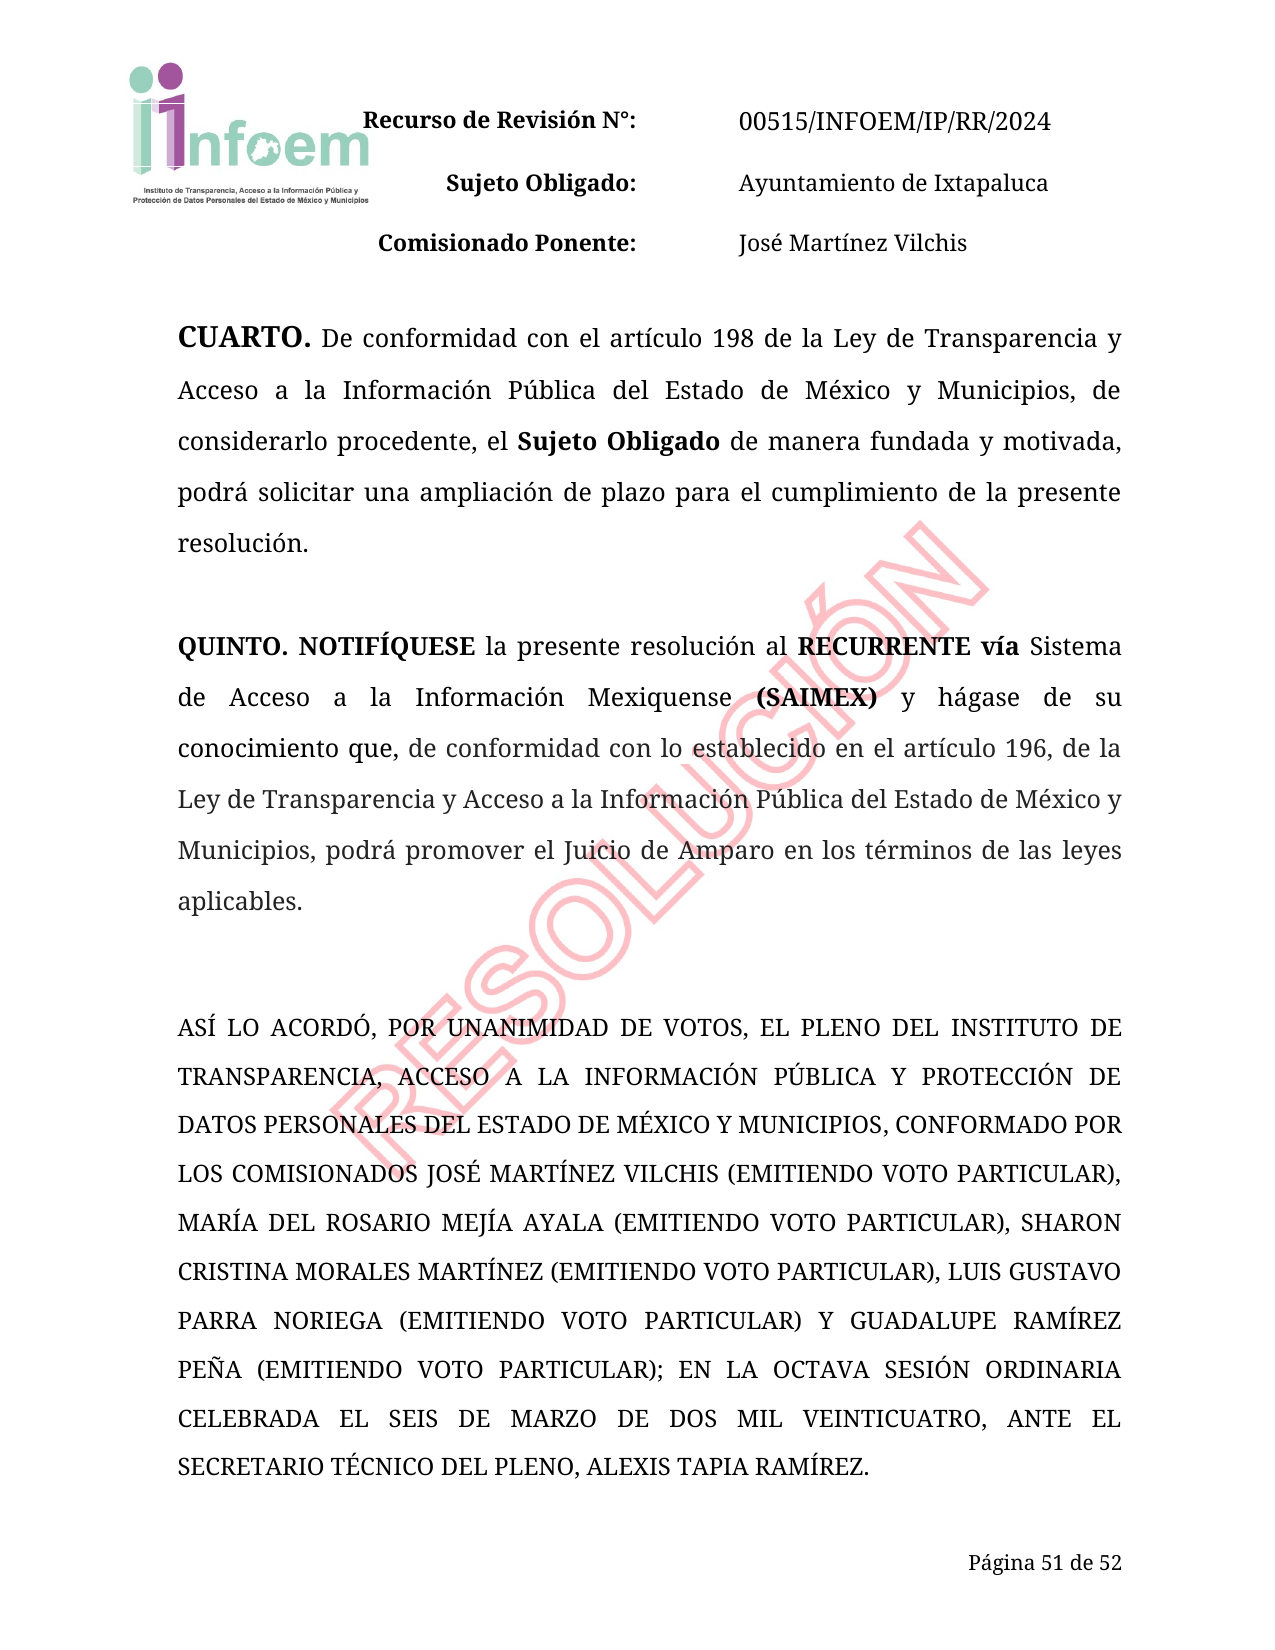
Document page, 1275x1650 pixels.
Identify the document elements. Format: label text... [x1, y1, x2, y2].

picture [11, 2, 1275, 1650]
list ASÍ LO ACORDÓ, POR UNANIMIDAD DE VOTOS, EL PLENO DEL INSTITUTO DE TRANSPARENCIA, ACCESO A LA INFORMACIÓN PÚBLICA Y PROTECCIÓN DE DATOS PERSONALES DEL ESTADO DE MÉXICO Y MUNICIPIOS, CONFORMADO POR LOS COMISIONADOS JOSÉ MARTÍNEZ VILCHIS (EMITIENDO VOTO PARTICULAR), MARÍA DEL ROSARIO MEJÍA AYALA (EMITIENDO VOTO PARTICULAR), SHARON CRISTINA MORALES MARTÍNEZ (EMITIENDO VOTO PARTICULAR), LUIS GUSTAVO PARRA NORIEGA (EMITIENDO VOTO PARTICULAR) Y GUADALUPE RAMÍREZ PEÑA (EMITIENDO VOTO PARTICULAR); EN LA OCTAVA SESIÓN ORDINARIA CELEBRADA EL SEIS DE MARZO DE DOS MIL VEINTICUATRO, ANTE EL SECRETARIO TÉCNICO DEL PLENO, ALEXIS TAPIA RAMÍREZ. [177, 1011, 1122, 1483]
text QUINTO. NOTIFÍQUESE la presente resolución al RECURRENTE vía Sistema de Acceso a la Información Mexiquense (SAIMEX) y hágase de su conocimiento que, de conformidad con lo establecido en el artículo 196, de la Ley de Transparencia y Acceso a la Información Pública del Estado de México y Municipios, podrá promover el Juicio de Amparo en los términos de las leyes aplicables. [177, 628, 1122, 917]
text CUARTO. De conformidad con el artículo 198 de la Ley de Transparencia y Acceso a la Información Pública del Estado de México y Municipios, de considerarlo procedente, el Sujeto Obligado de manera fundada y motivada, podrá solicitar una ampliación de plazo para el cumplimiento de la presente resolución. [177, 316, 1122, 560]
